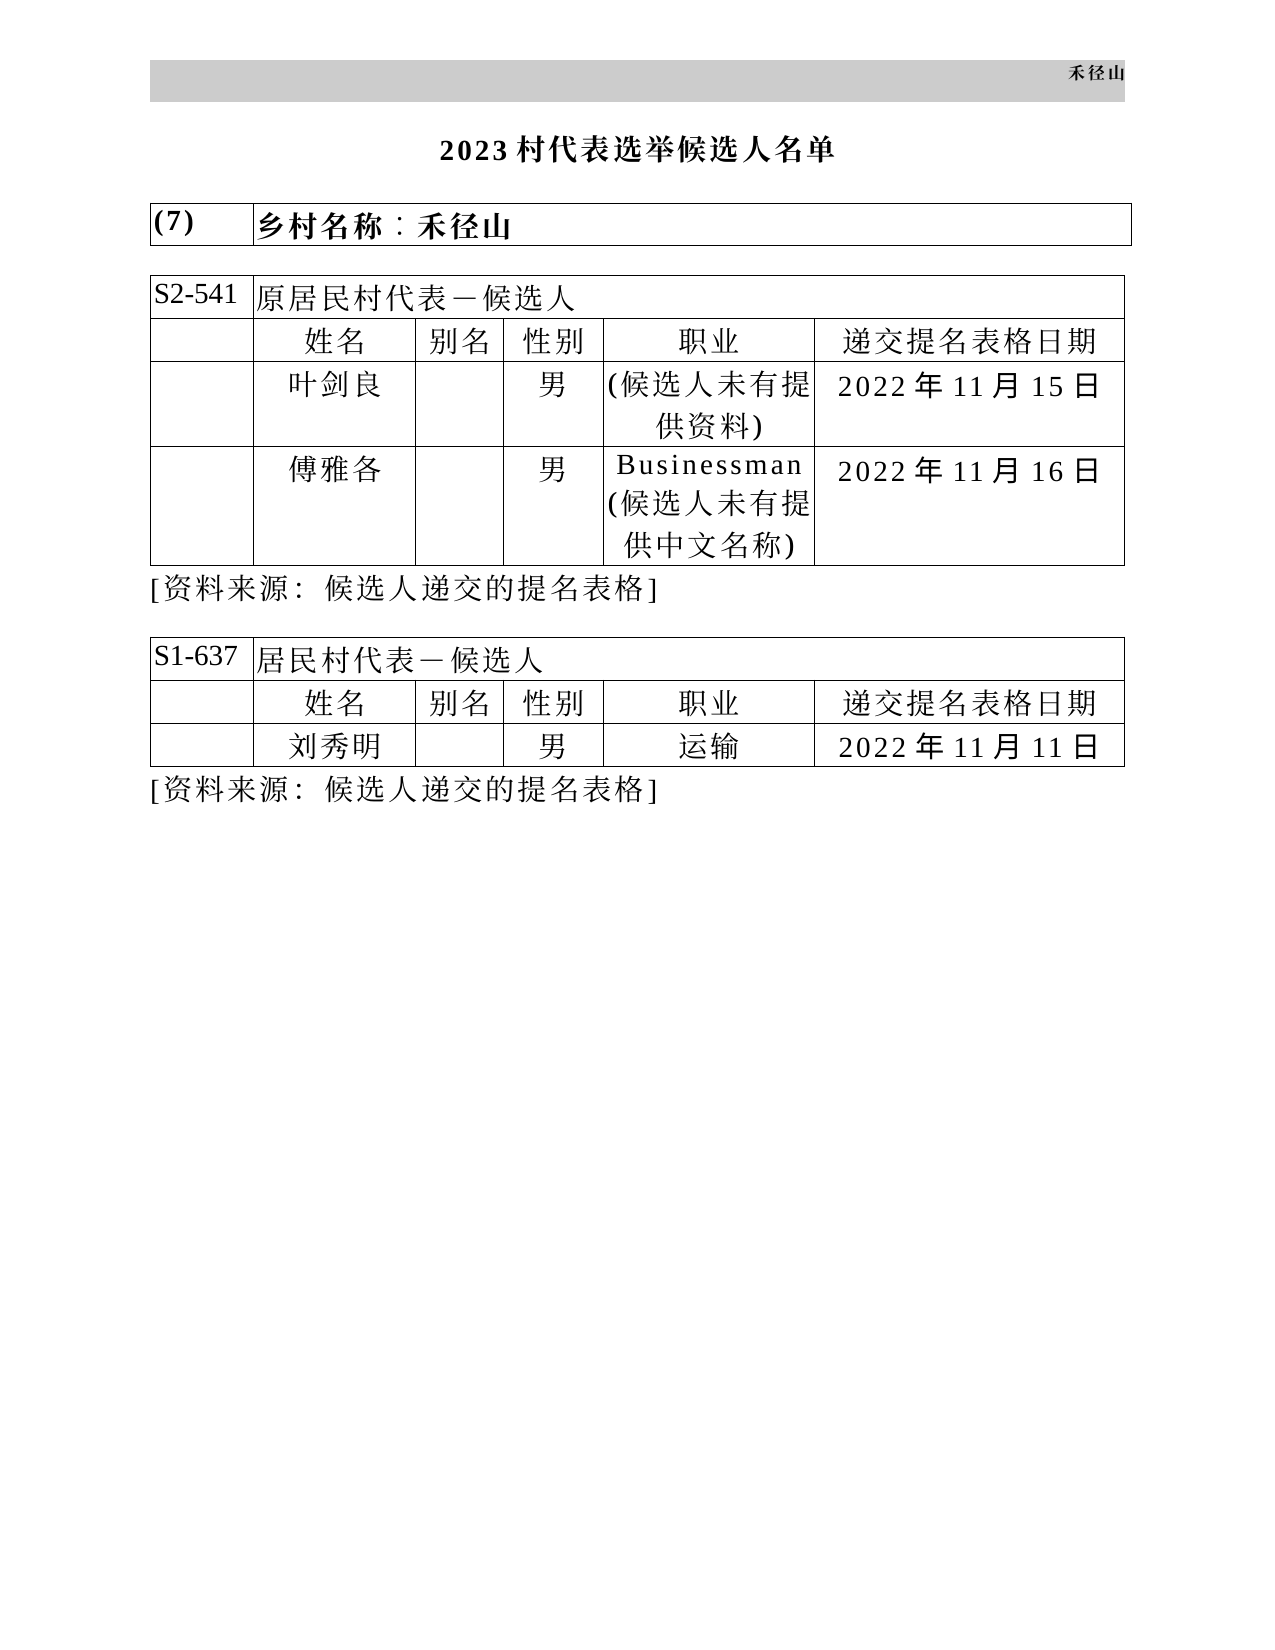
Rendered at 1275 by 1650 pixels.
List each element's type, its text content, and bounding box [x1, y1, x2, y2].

table_cell 性别 [504, 681, 603, 722]
table_cell 性别 [504, 319, 603, 361]
table_cell [151, 319, 253, 361]
text [资料来源：候选人递交的提名表格] [150, 767, 1125, 809]
table_cell 刘秀明 [254, 724, 415, 766]
table_cell 傅雅各 [254, 447, 415, 565]
table_cell Businessman (候选人未有提供中文名称) [604, 447, 814, 565]
text [资料来源：候选人递交的提名表格] [150, 566, 1125, 608]
table_cell [151, 724, 253, 766]
table_cell [151, 362, 253, 446]
table_cell 别名 [416, 319, 503, 361]
table_cell 男 [504, 447, 603, 565]
table_cell 2022年11月16日 [815, 447, 1124, 565]
table_cell 男 [504, 724, 603, 766]
table_header S1-637 [151, 638, 253, 679]
table_cell 男 [504, 362, 603, 446]
table_cell 2022年11月11日 [815, 724, 1124, 766]
table_cell [416, 724, 503, 766]
table_cell 职业 [604, 319, 814, 361]
table_header (7) [151, 204, 253, 245]
table_cell 姓名 [254, 681, 415, 722]
table_cell 别名 [416, 681, 503, 722]
table_cell 叶剑良 [254, 362, 415, 446]
table_cell 2022年11月15日 [815, 362, 1124, 446]
table_cell 运输 [604, 724, 814, 766]
subtitle 禾径山 [150, 60, 1125, 102]
table_header 原居民村代表－候选人 [254, 276, 1124, 318]
table_cell 递交提名表格日期 [815, 319, 1124, 361]
table_cell (候选人未有提供资料) [604, 362, 814, 446]
table_header 居民村代表－候选人 [254, 638, 1124, 679]
table_cell [416, 362, 503, 446]
table_cell [416, 447, 503, 565]
table_cell 递交提名表格日期 [815, 681, 1124, 722]
table_header 乡村名称︰禾径山 [254, 204, 1131, 245]
table_header S2-541 [151, 276, 253, 318]
table_cell 职业 [604, 681, 814, 722]
table_cell [151, 681, 253, 722]
text 2023村代表选举候选人名单 [150, 127, 1125, 169]
table_cell 姓名 [254, 319, 415, 361]
table_cell [151, 447, 253, 565]
